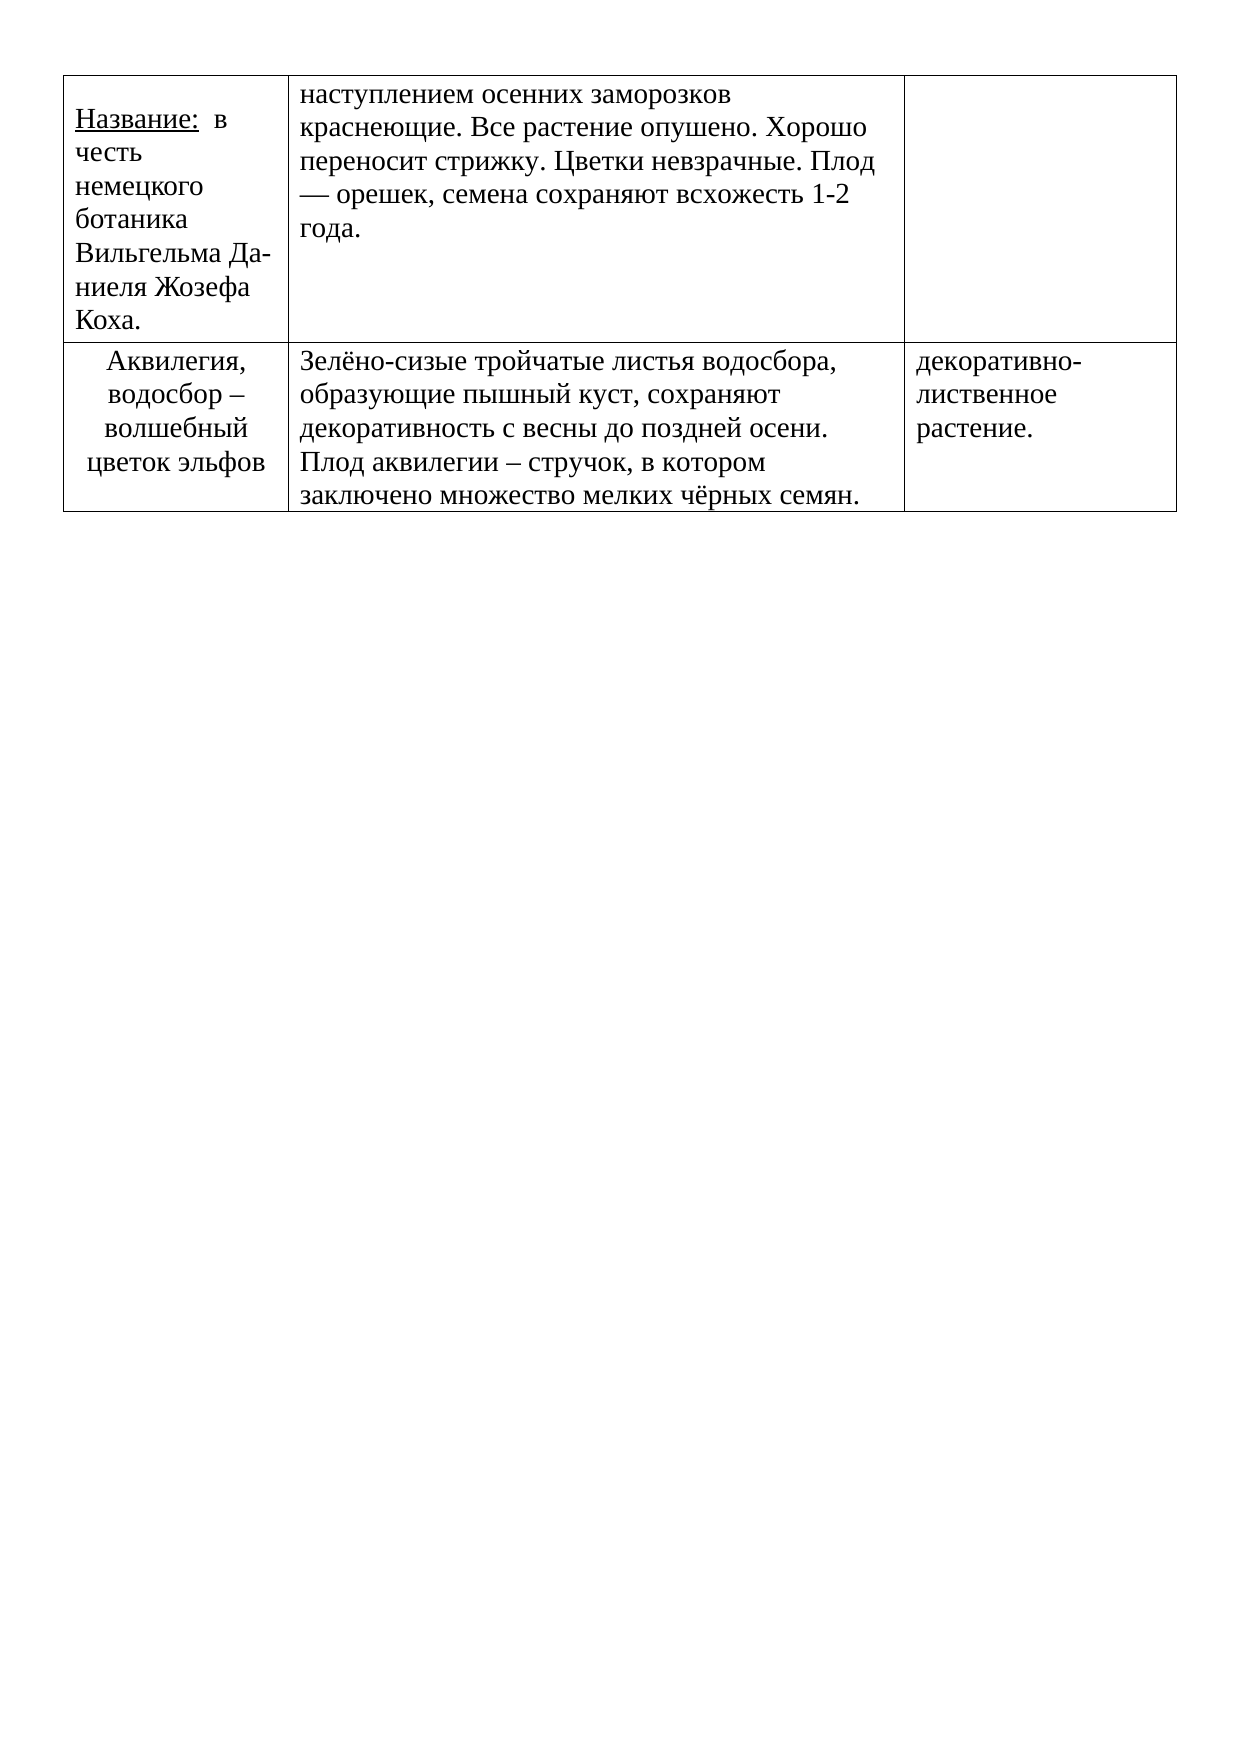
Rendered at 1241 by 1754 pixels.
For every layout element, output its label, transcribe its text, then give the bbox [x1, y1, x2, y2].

table_cell Зелёно-сизые тройчатые листья водосбора, образующие пышный куст, сохраняют декоративность с весны до поздней осени. Плод аквилегии – стручок, в котором заключено множество мелких чёрных семян. [289, 343, 904, 511]
table_cell Аквилегия, водосбор – волшебный цветок эльфов [64, 343, 288, 511]
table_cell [64, 76, 288, 342]
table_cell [905, 76, 1176, 342]
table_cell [289, 76, 904, 342]
table_cell декоративно-лиственное растение. [905, 343, 1176, 511]
